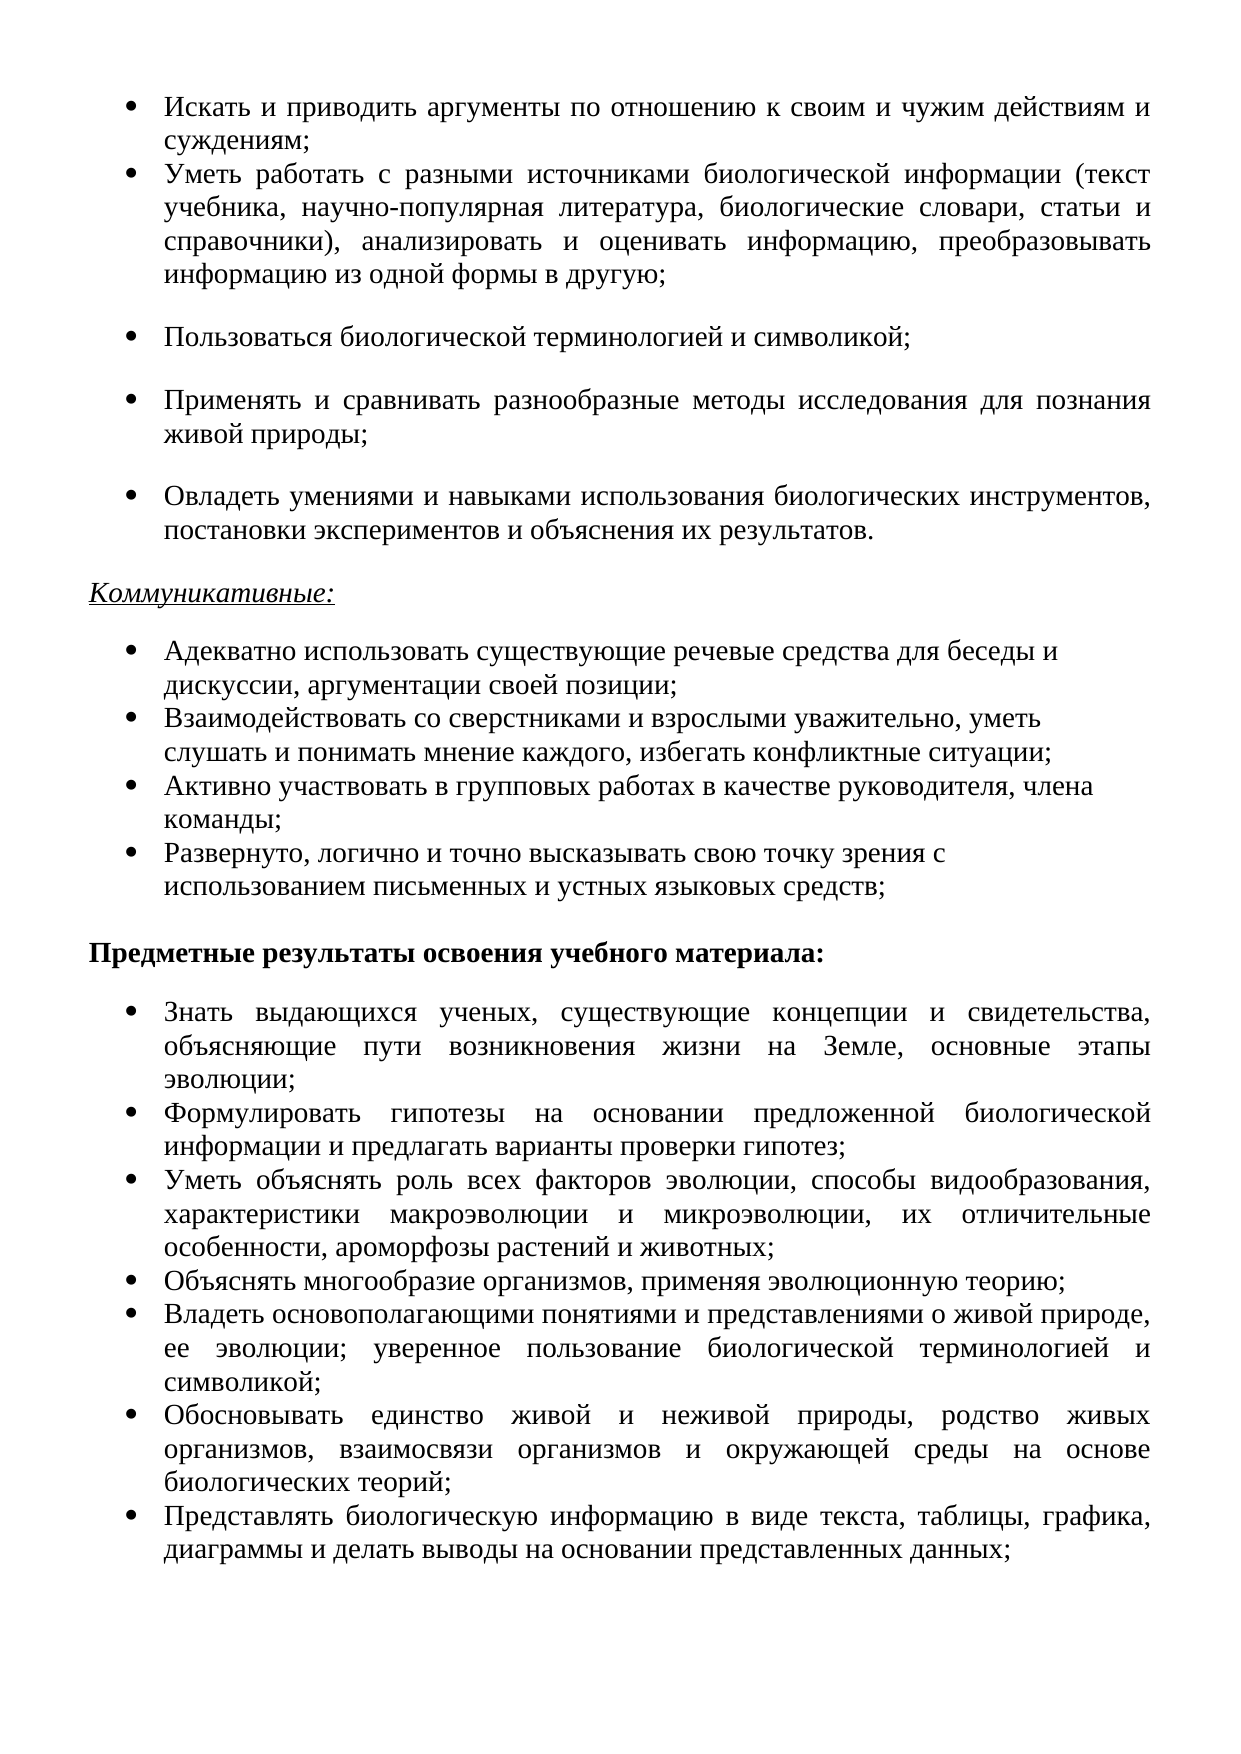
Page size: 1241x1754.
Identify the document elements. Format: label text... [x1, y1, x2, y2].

list Представлять биологическую информацию в виде текста, таблицы, графика, диаграммы и делать выводы на основании представленных данных; [126, 1498, 1152, 1565]
list Пользоваться биологической терминологией и символикой; [126, 319, 1152, 353]
list Уметь работать с разными источниками биологической информации (текст учебника, научно-популярная литература, биологические словари, статьи и справочники), анализировать и оценивать информацию, преобразовывать информацию из одной формы в другую; [126, 156, 1152, 290]
list Уметь объяснять роль всех факторов эволюции, способы видообразования, характеристики макроэволюции и микроэволюции, их отличительные особенности, ароморфозы растений и животных; [126, 1162, 1152, 1263]
list Знать выдающихся ученых, существующие концепции и свидетельства, объясняющие пути возникновения жизни на Земле, основные этапы эволюции; [126, 994, 1152, 1095]
list Применять и сравнивать разнообразные методы исследования для познания живой природы; [126, 382, 1152, 449]
list Объяснять многообразие организмов, применяя эволюционную теорию; [126, 1263, 1152, 1296]
text Коммуникативные: [89, 575, 1152, 608]
text Предметные результаты освоения учебного материала: [89, 936, 1152, 969]
list Владеть основополагающими понятиями и представлениями о живой природе, ее эволюции; уверенное пользование биологической терминологией и символикой; [126, 1296, 1152, 1397]
list Активно участвовать в групповых работах в качестве руководителя, члена команды; [126, 768, 1152, 835]
list Обосновывать единство живой и неживой природы, родство живых организмов, взаимосвязи организмов и окружающей среды на основе биологических теорий; [126, 1397, 1152, 1498]
list Взаимодействовать со сверстниками и взрослыми уважительно, уметь слушать и понимать мнение каждого, избегать конфликтные ситуации; [126, 701, 1152, 768]
list Формулировать гипотезы на основании предложенной биологической информации и предлагать варианты проверки гипотез; [126, 1095, 1152, 1162]
list Искать и приводить аргументы по отношению к своим и чужим действиям и суждениям; [126, 89, 1152, 156]
list Адекватно использовать существующие речевые средства для беседы и дискуссии, аргументации своей позиции; [126, 633, 1152, 701]
list Овладеть умениями и навыками использования биологических инструментов, постановки экспериментов и объяснения их результатов. [126, 478, 1152, 546]
list Развернуто, логично и точно высказывать свою точку зрения с использованием письменных и устных языковых средств; [126, 835, 1152, 902]
